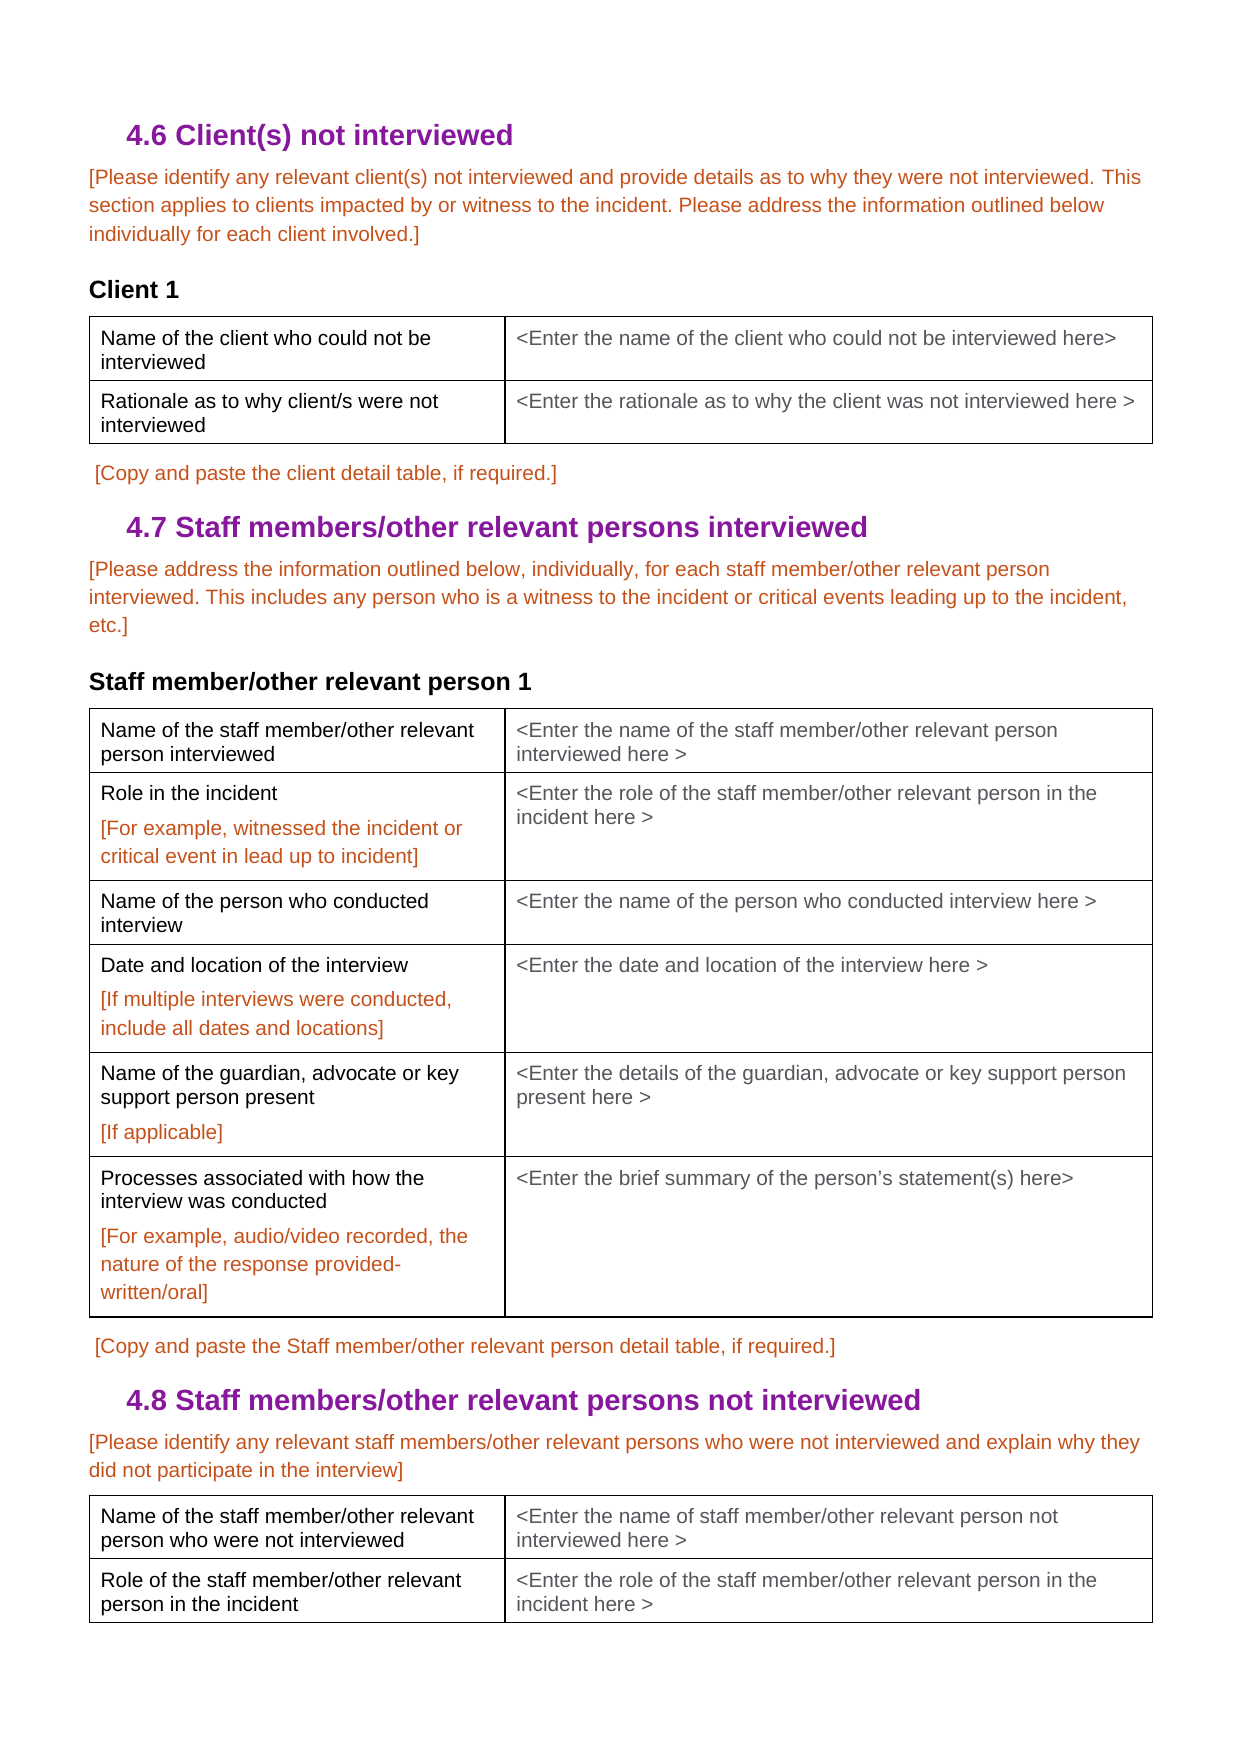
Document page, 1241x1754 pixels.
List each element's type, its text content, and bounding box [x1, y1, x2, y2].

table_cell <Enter the date and location of the interview here > [506, 945, 1152, 1052]
text [Please identify any relevant staff members/other relevant persons who were not interviewed and explain why they did not participate in the interview] [89, 1426, 1152, 1482]
text [Copy and paste the client detail table, if required.] [89, 457, 1152, 485]
table_header Name of the client who could not be interviewed [90, 317, 504, 380]
table_cell Date and location of the interview [If multiple interviews were conducted, include all dates and locations] [90, 945, 504, 1052]
text [Please identify any relevant client(s) not interviewed and provide details as to why they were not interviewed. This section applies to clients impacted by or witness to the incident. Please address the information outlined below individually for each client involved.] [89, 161, 1152, 245]
table_header Name of the staff member/other relevant person interviewed [90, 709, 504, 772]
subtitle Staff members/other relevant persons interviewed [126, 510, 1152, 543]
table_cell Role of the staff member/other relevant person in the incident [90, 1559, 504, 1622]
table_cell <Enter the role of the staff member/other relevant person in the incident here > [506, 773, 1152, 880]
table_cell <Enter the rationale as to why the client was not interviewed here > [506, 381, 1152, 443]
table_header <Enter the name of the staff member/other relevant person interviewed here > [506, 709, 1152, 772]
table_cell Rationale as to why client/s were not interviewed [90, 381, 504, 443]
table_header Name of the staff member/other relevant person who were not interviewed [90, 1496, 504, 1558]
table_cell <Enter the details of the guardian, advocate or key support person present here > [506, 1053, 1152, 1156]
text [Copy and paste the Staff member/other relevant person detail table, if required.] [89, 1330, 1152, 1358]
table_cell Processes associated with how the interview was conducted [For example, audio/video recorded, the nature of the response provided- written/oral] [90, 1157, 504, 1316]
table_header <Enter the name of staff member/other relevant person not interviewed here > [506, 1496, 1152, 1558]
subtitle Client 1 [89, 274, 1152, 304]
text [Please address the information outlined below, individually, for each staff member/other relevant person interviewed. This includes any person who is a witness to the incident or critical events leading up to the incident, etc.] [89, 553, 1152, 637]
table_cell <Enter the role of the staff member/other relevant person in the incident here > [506, 1559, 1152, 1622]
subtitle Staff members/other relevant persons not interviewed [126, 1383, 1152, 1417]
subtitle Client(s) not interviewed [126, 118, 1152, 152]
table_cell <Enter the name of the person who conducted interview here > [506, 881, 1152, 943]
table_header <Enter the name of the client who could not be interviewed here> [506, 317, 1152, 380]
table_cell Name of the person who conducted interview [90, 881, 504, 943]
table_cell <Enter the brief summary of the person’s statement(s) here> [506, 1157, 1152, 1316]
table_cell Name of the guardian, advocate or key support person present [If applicable] [90, 1053, 504, 1156]
subtitle Staff member/other relevant person 1 [89, 666, 1152, 696]
table_cell Role in the incident [For example, witnessed the incident or critical event in lead up to incident] [90, 773, 504, 880]
